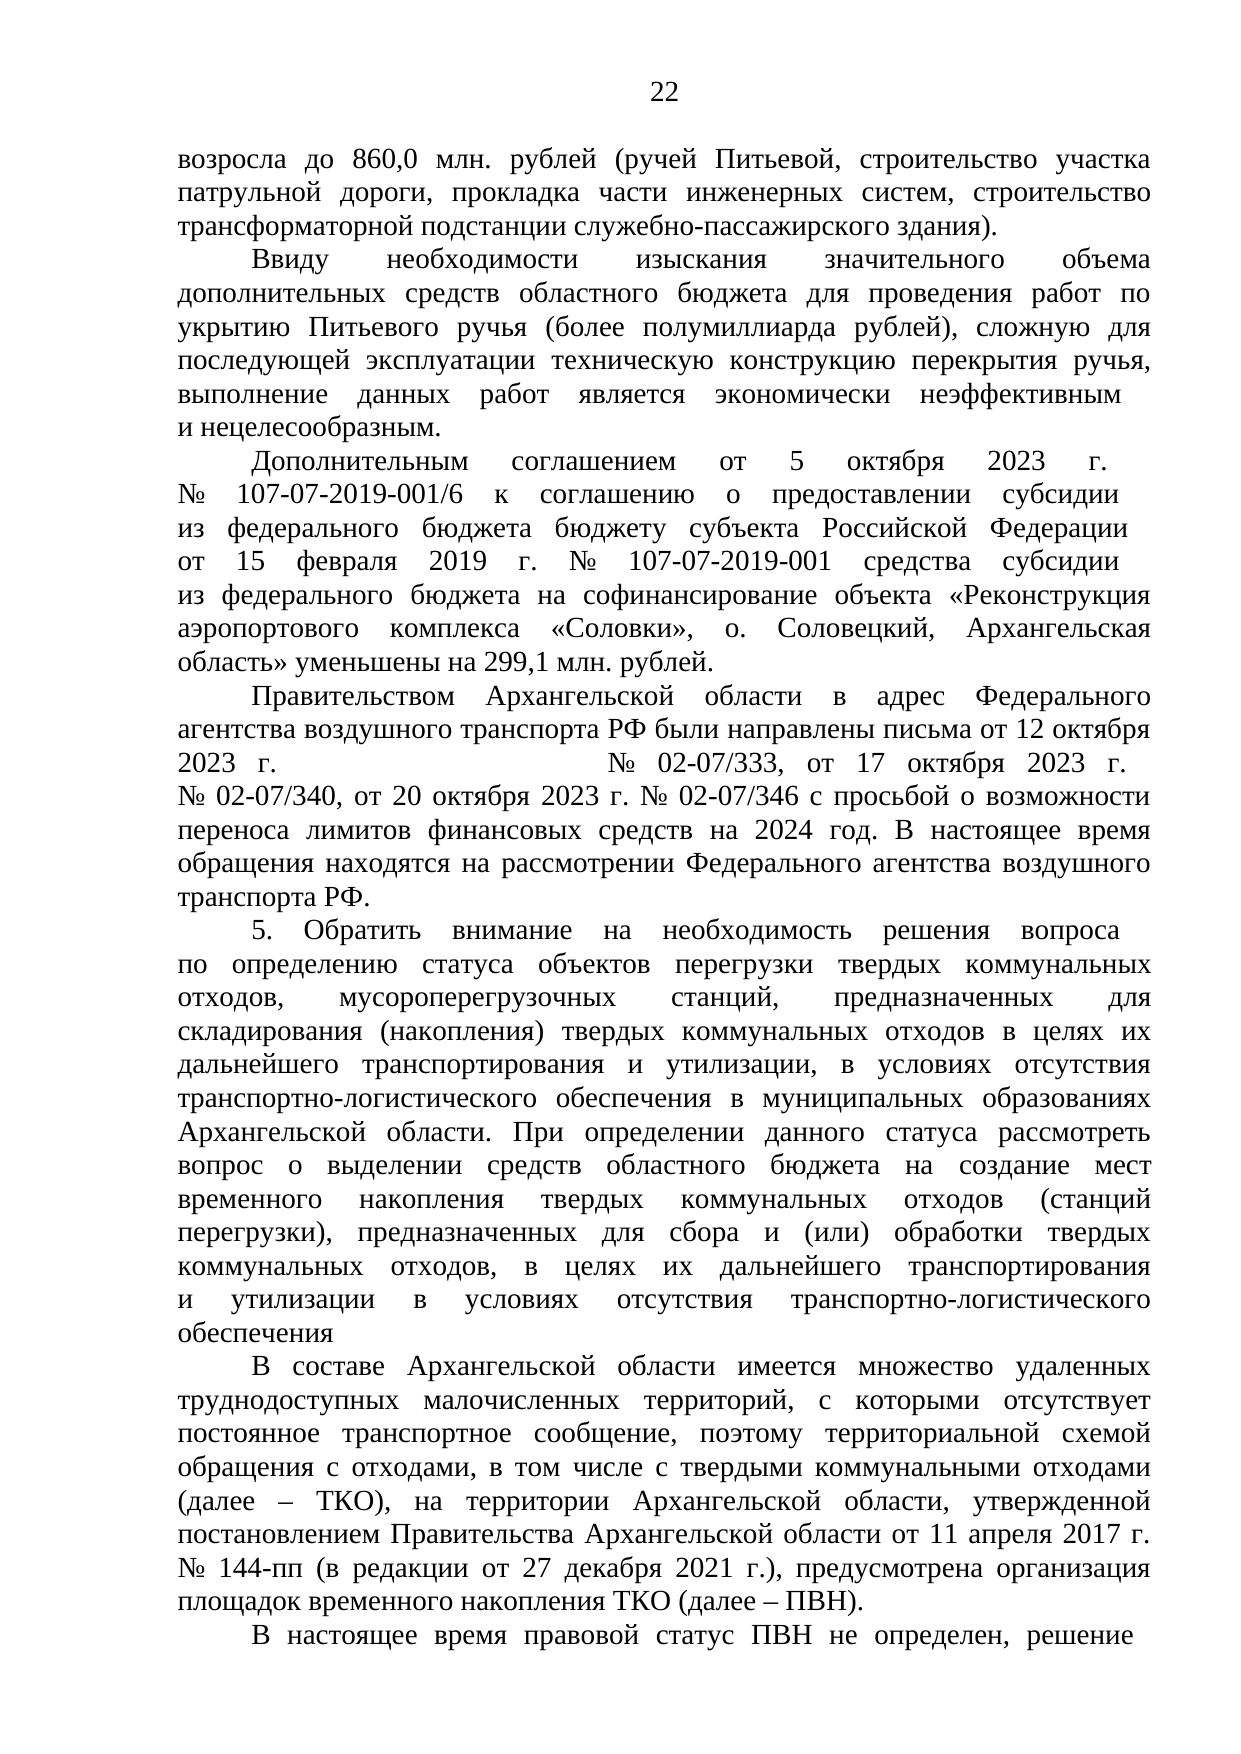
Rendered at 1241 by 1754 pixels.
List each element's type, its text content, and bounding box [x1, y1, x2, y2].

text Дополнительным соглашением от 5 октября 2023 г. № 107-07-2019-001/6 к соглашению о предоставлении субсидии из федерального бюджета бюджету субъекта Российской Федерации от 15 февраля 2019 г. № 107-07-2019-001 средства субсидии из федерального бюджета на софинансирование объекта «Реконструкция аэропортового комплекса «Соловки», о. Соловецкий, Архангельская область» уменьшены на 299,1 млн. рублей. [177, 443, 1152, 678]
text Правительством Архангельской области в адрес Федерального агентства воздушного транспорта РФ были направлены письма от 12 октября 2023 г. № 02-07/333, от 17 октября 2023 г. № 02-07/340, от 20 октября 2023 г. № 02-07/346 с просьбой о возможности переноса лимитов финансовых средств на 2024 год. В настоящее время обращения находятся на рассмотрении Федерального агентства воздушного транспорта РФ. [177, 678, 1152, 912]
title В составе Архангельской области имеется множество удаленных труднодоступных малочисленных территорий, с которыми отсутствует постоянное транспортное сообщение, поэтому территориальной схемой обращения с отходами, в том числе с твердыми коммунальными отходами (далее – ТКО), на территории Архангельской области, утвержденной постановлением Правительства Архангельской области от 11 апреля 2017 г. № 144-пп (в редакции от 27 декабря 2021 г.), предусмотрена организация площадок временного накопления ТКО (далее – ПВН). [177, 1348, 1152, 1617]
text 5. Обратить внимание на необходимость решения вопроса по определению статуса объектов перегрузки твердых коммунальных отходов, мусороперегрузочных станций, предназначенных для складирования (накопления) твердых коммунальных отходов в целях их дальнейшего транспортирования и утилизации, в условиях отсутствия транспортно-логистического обеспечения в муниципальных образованиях Архангельской области. При определении данного статуса рассмотреть вопрос о выделении средств областного бюджета на создание мест временного накопления твердых коммунальных отходов (станций перегрузки), предназначенных для сбора и (или) обработки твердых коммунальных отходов, в целях их дальнейшего транспортирования и утилизации в условиях отсутствия транспортно-логистического обеспечения [177, 912, 1152, 1348]
text Ввиду необходимости изыскания значительного объема дополнительных средств областного бюджета для проведения работ по укрытию Питьевого ручья (более полумиллиарда рублей), сложную для последующей эксплуатации техническую конструкцию перекрытия ручья, выполнение данных работ является экономически неэффективным и нецелесообразным. [177, 242, 1152, 443]
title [177, 1617, 1152, 1650]
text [177, 141, 1152, 242]
